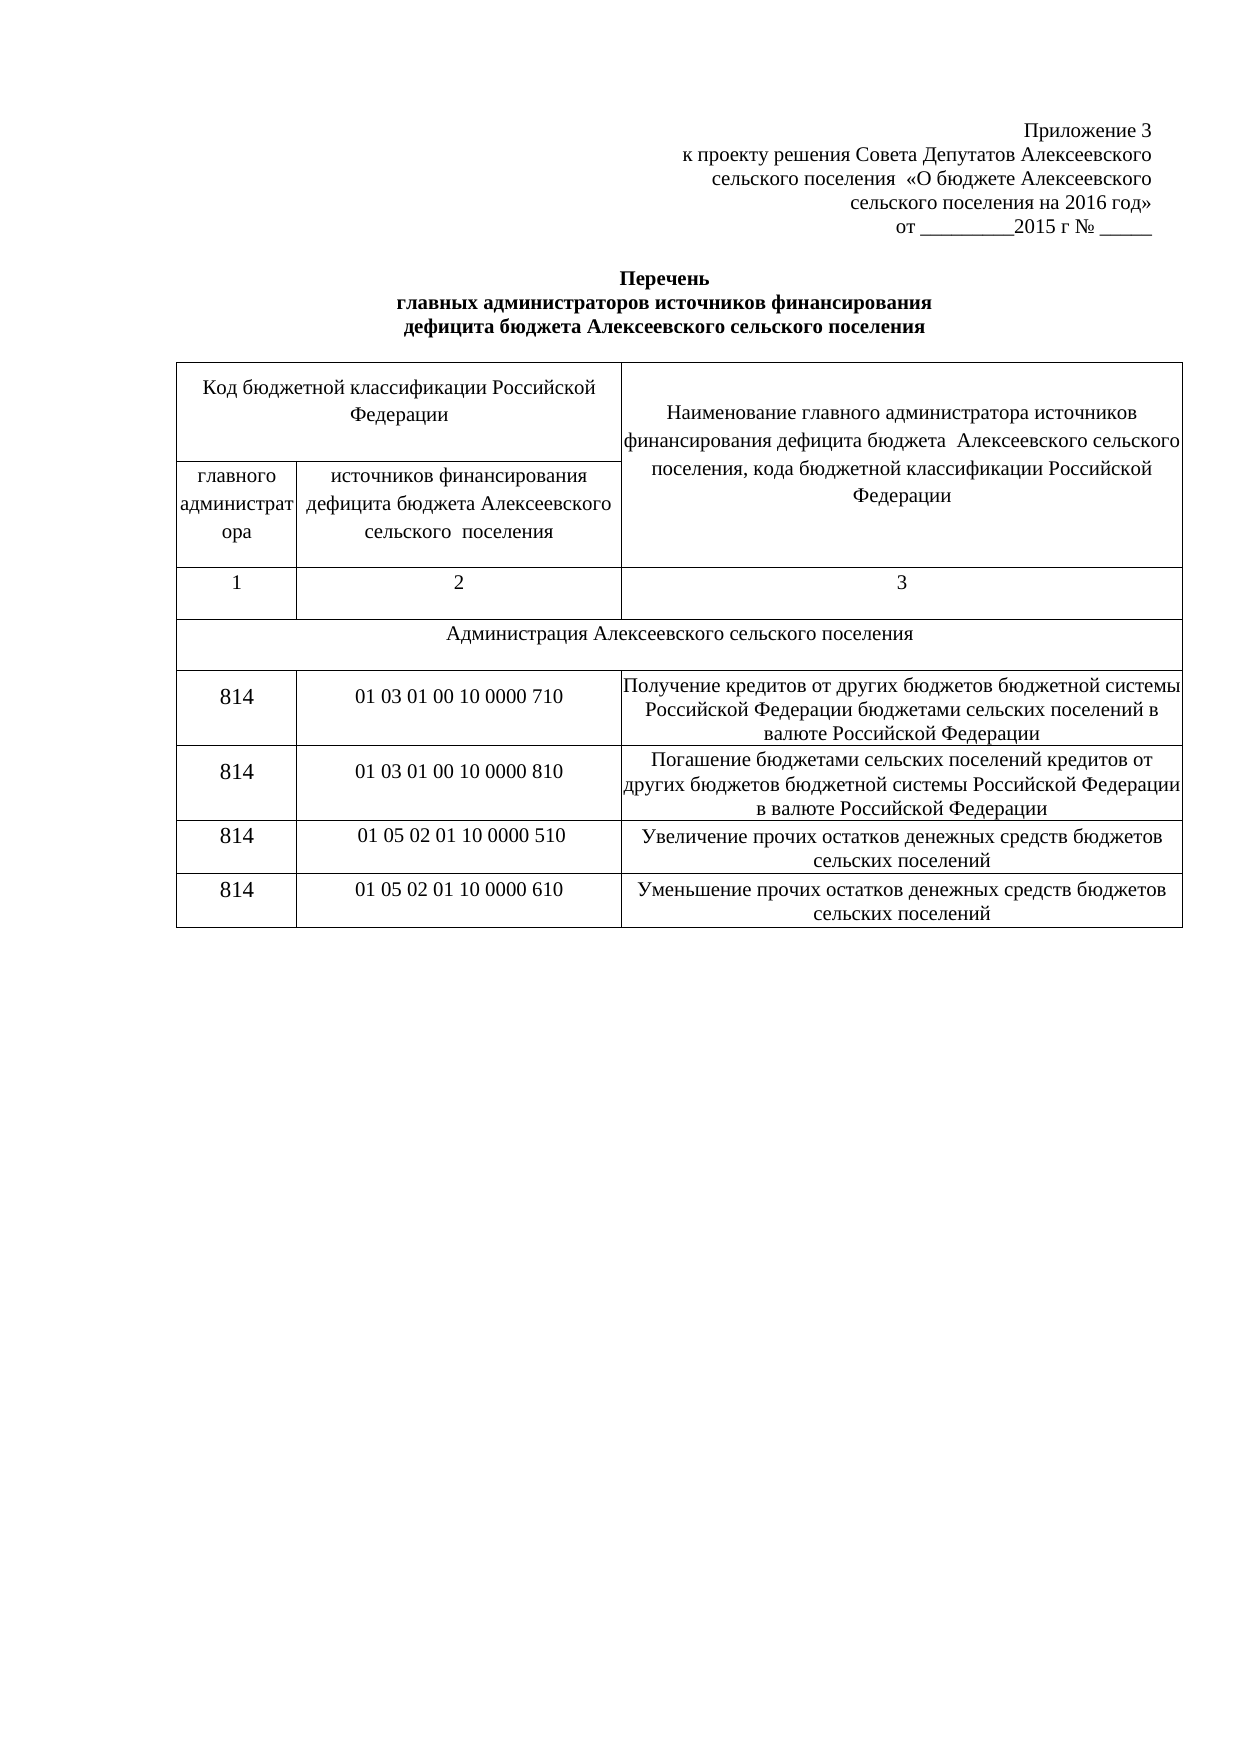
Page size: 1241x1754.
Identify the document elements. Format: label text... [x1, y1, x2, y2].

text к проекту решения Совета Депутатов Алексеевского [177, 142, 1152, 166]
table_cell 2 [297, 568, 621, 619]
table_cell 3 [622, 568, 1182, 619]
table_cell главного администратора [177, 462, 296, 567]
table_header Код бюджетной классификации Российской Федерации [177, 363, 621, 461]
table_cell 01 05 02 01 10 0000 510 [297, 821, 621, 873]
table_cell Получение кредитов от других бюджетов бюджетной системы Российской Федерации бюджетами сельских поселений в валюте Российской Федерации [622, 671, 1182, 745]
table_cell Увеличение прочих остатков денежных средств бюджетов сельских поселений [622, 821, 1182, 873]
title Перечень [177, 266, 1152, 290]
table_cell Уменьшение прочих остатков денежных средств бюджетов сельских поселений [622, 874, 1182, 927]
title дефицита бюджета Алексеевского сельского поселения [177, 314, 1152, 338]
table_cell источников финансирования дефицита бюджета Алексеевского сельского поселения [297, 462, 621, 567]
text сельского поселения «О бюджете Алексеевского [177, 166, 1152, 190]
table_cell 1 [177, 568, 296, 619]
table_cell 01 05 02 01 10 0000 610 [297, 874, 621, 927]
table_cell 814 [177, 746, 296, 819]
title главных администраторов источников финансирования [177, 290, 1152, 314]
table_cell Погашение бюджетами сельских поселений кредитов от других бюджетов бюджетной системы Российской Федерации в валюте Российской Федерации [622, 746, 1182, 819]
text сельского поселения на 2016 год» [177, 190, 1152, 214]
table_cell 01 03 01 00 10 0000 810 [297, 746, 621, 819]
text Приложение 3 [177, 118, 1152, 142]
table_cell 814 [177, 821, 296, 873]
table_cell Администрация Алексеевского сельского поселения [177, 620, 1182, 670]
table_cell 814 [177, 874, 296, 927]
text от _________2015 г № _____ [177, 214, 1152, 238]
table_cell 01 03 01 00 10 0000 710 [297, 671, 621, 745]
table_cell 814 [177, 671, 296, 745]
table_header Наименование главного администратора источников финансирования дефицита бюджета Алексеевского сельского поселения, кода бюджетной классификации Российской Федерации [622, 363, 1182, 567]
